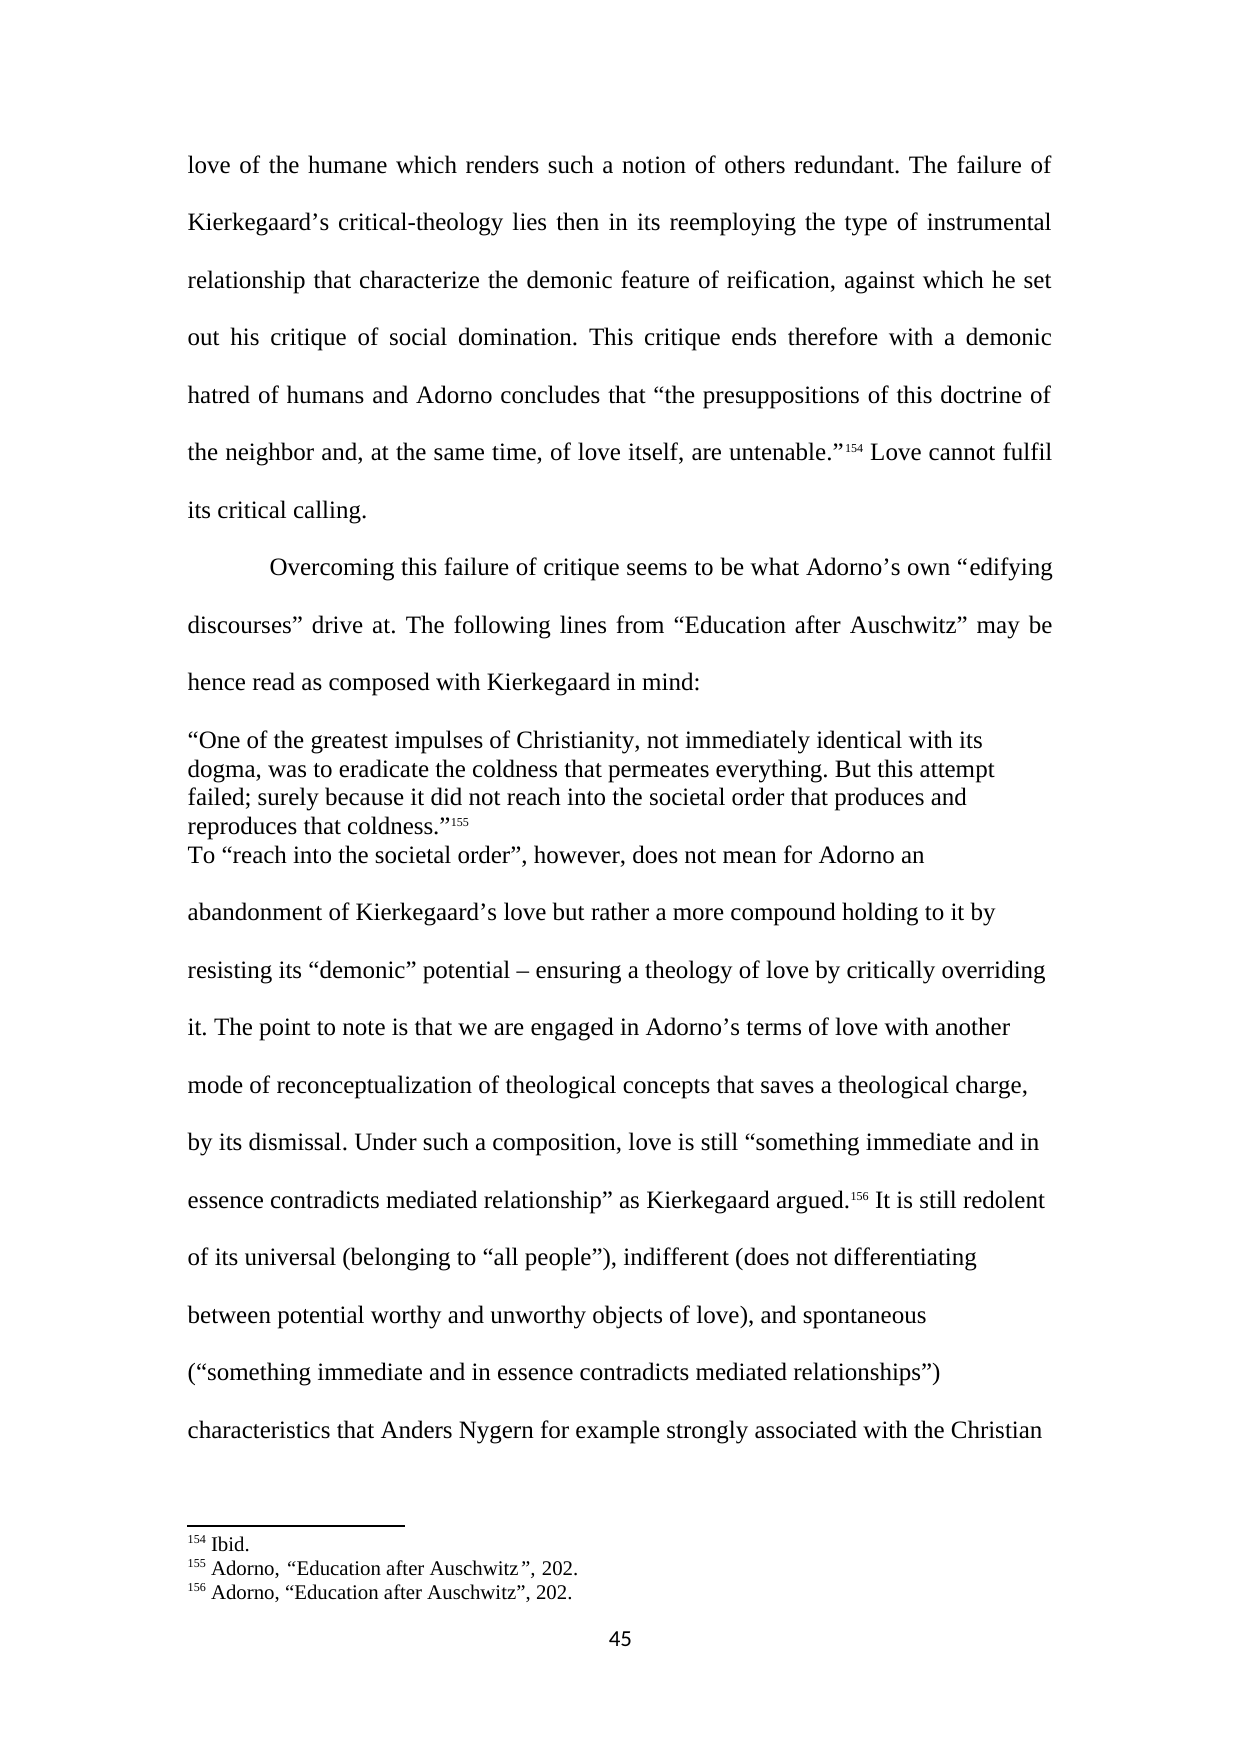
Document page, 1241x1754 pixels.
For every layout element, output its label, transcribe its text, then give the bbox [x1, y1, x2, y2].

text “One of the greatest impulses of Christianity, not immediately identical with its dogma, was to eradicate the coldness that permeates everything. But this attempt failed; surely because it did not reach into the societal order that produces and reproduces that coldness.” [187, 725, 1053, 840]
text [187, 173, 1053, 287]
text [187, 840, 1053, 1444]
text Overcoming this failure of critique seems to be what Adorno’s own “edifying discourses” drive at. The following lines from “Education after Auschwitz” may be hence read as composed with Kierkegaard in mind: [187, 552, 1053, 696]
